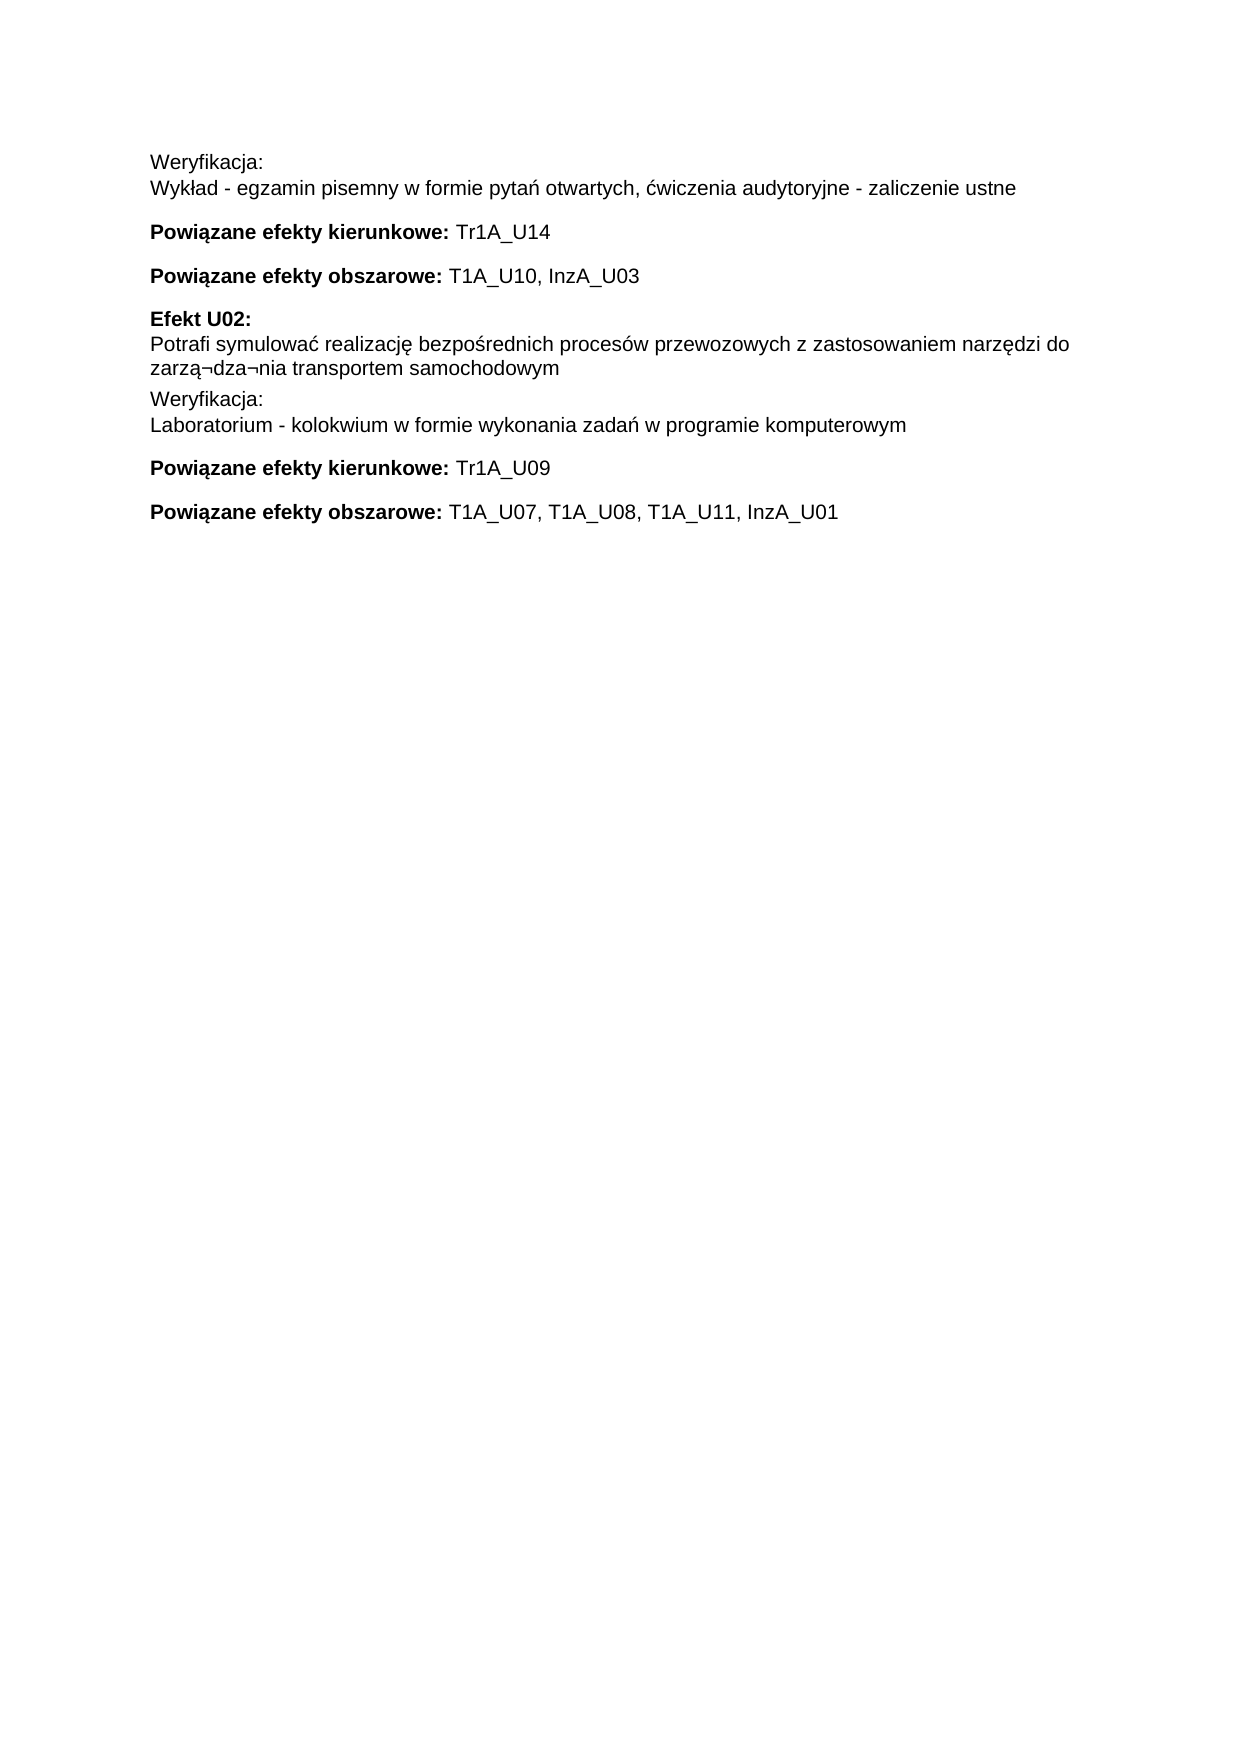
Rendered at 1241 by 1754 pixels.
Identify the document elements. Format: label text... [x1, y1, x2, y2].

text Powiązane efekty obszarowe: T1A_U10, InzA_U03 [150, 263, 1090, 287]
text Weryfikacja: [150, 150, 1090, 174]
text Efekt U02: [150, 307, 1090, 331]
text Weryfikacja: [150, 386, 1090, 410]
text Powiązane efekty kierunkowe: Tr1A_U09 [150, 456, 1090, 480]
text Powiązane efekty obszarowe: T1A_U07, T1A_U08, T1A_U11, InzA_U01 [150, 500, 1090, 524]
text Laboratorium - kolokwium w formie wykonania zadań w programie komputerowym [150, 412, 1090, 436]
text Wykład - egzamin pisemny w formie pytań otwartych, ćwiczenia audytoryjne - zaliczenie ustne [150, 176, 1090, 200]
text Powiązane efekty kierunkowe: Tr1A_U14 [150, 220, 1090, 244]
text Potrafi symulować realizację bezpośrednich procesów przewozowych z zastosowaniem narzędzi do zarzą¬dza¬nia transportem samochodowym [150, 332, 1090, 380]
